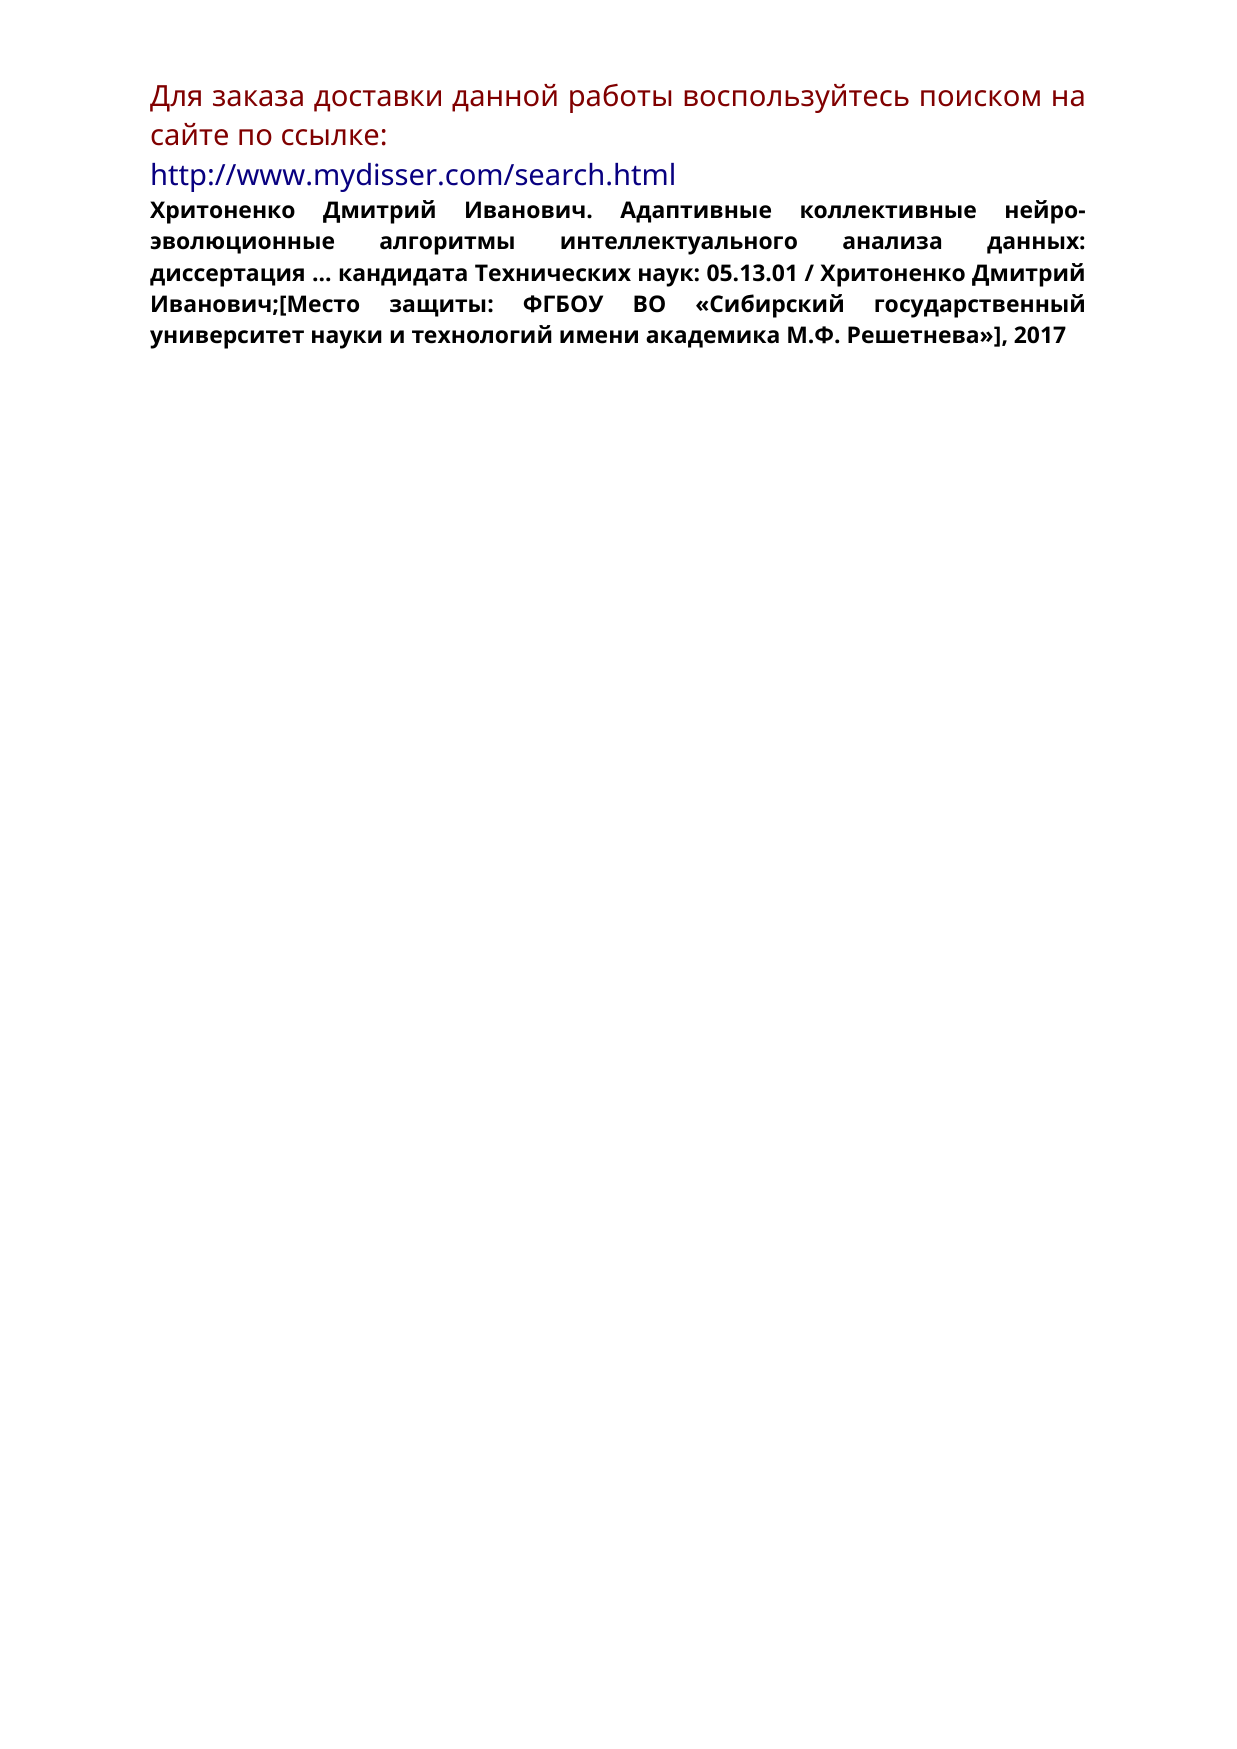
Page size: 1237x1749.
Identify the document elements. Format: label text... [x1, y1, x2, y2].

text Хритоненко Дмитрий Иванович. Адаптивные коллективные нейро-эволюционные алгоритмы интеллектуального анализа данных: диссертация ... кандидата Технических наук: 05.13.01 / Хритоненко Дмитрий Иванович;[Место защиты: ФГБОУ ВО «Сибирский государственный университет науки и технологий имени академика М.Ф. Решетнева»], 2017 [150, 194, 1086, 350]
